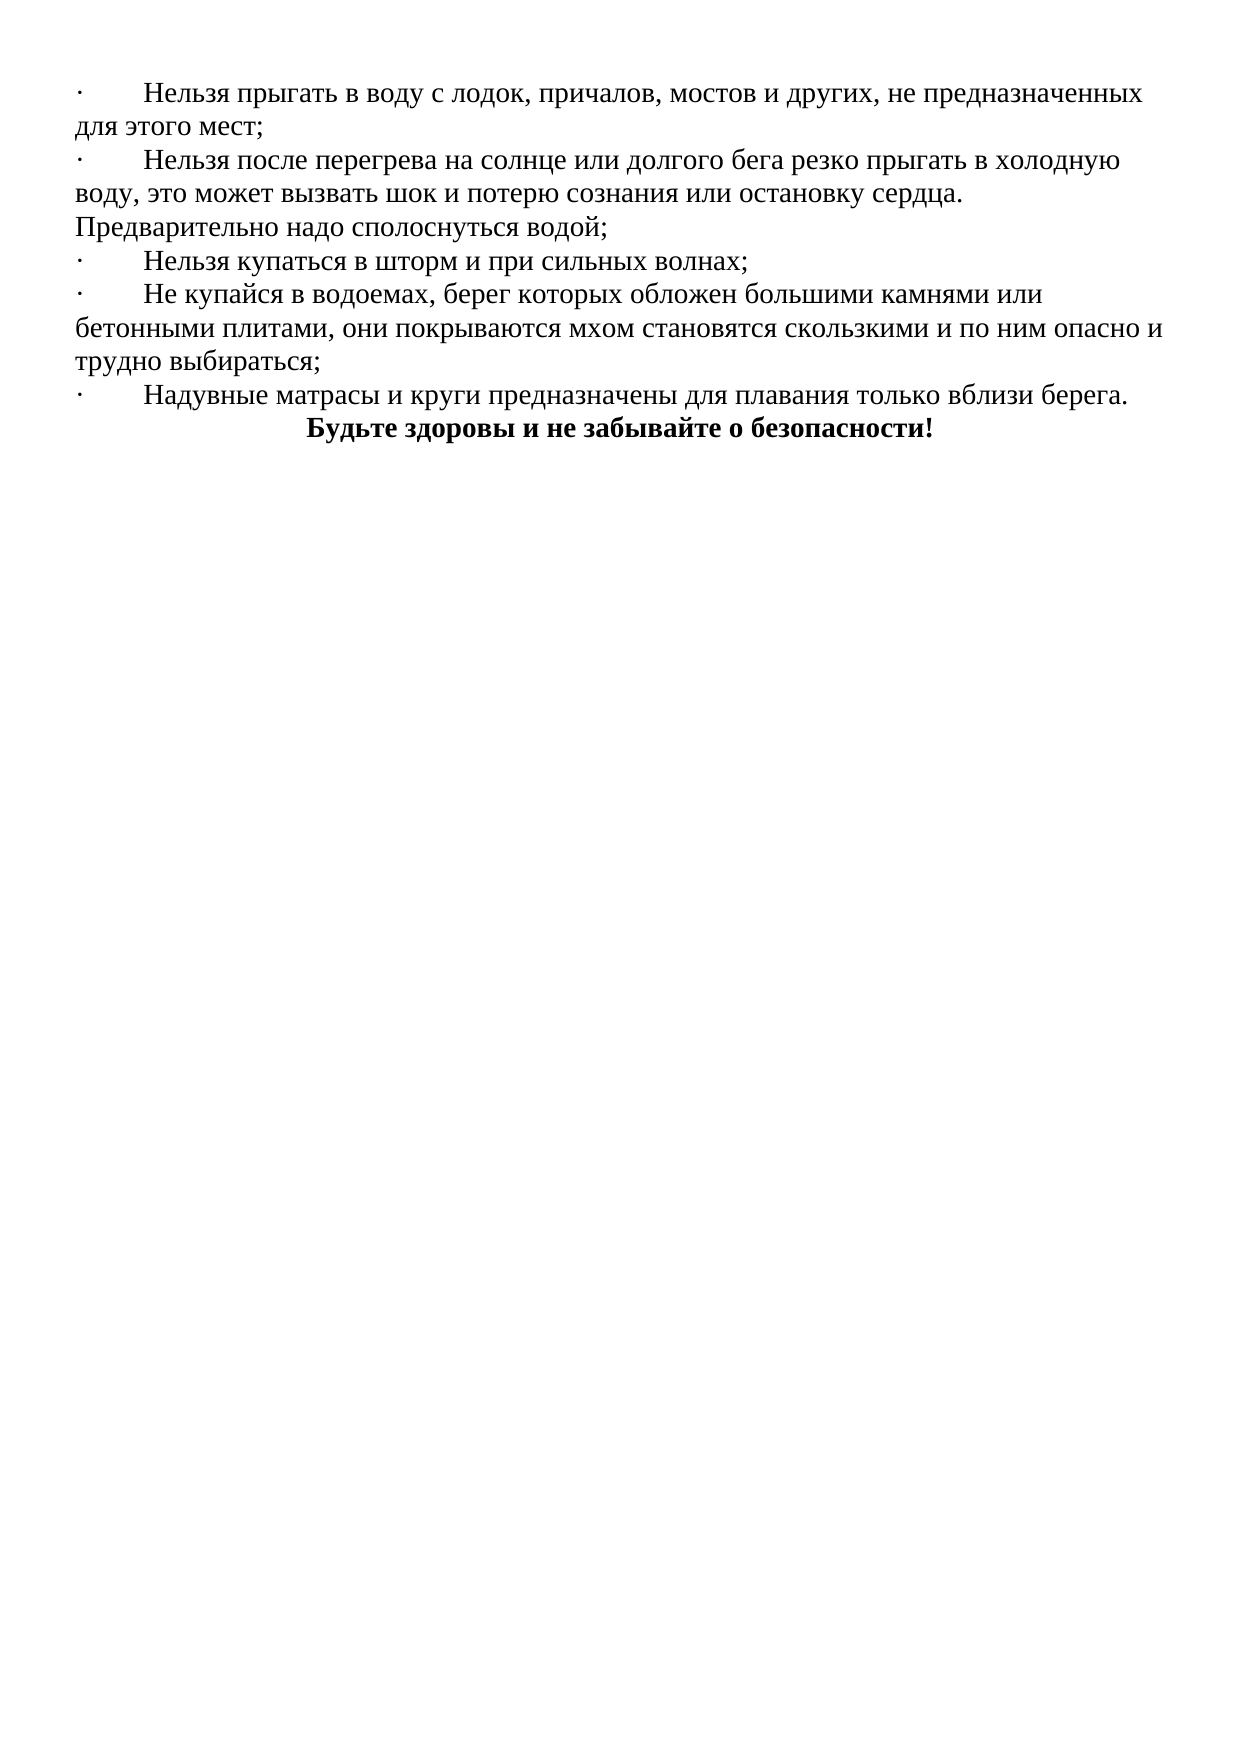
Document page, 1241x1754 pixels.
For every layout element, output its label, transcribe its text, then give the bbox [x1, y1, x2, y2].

text · Нельзя прыгать в воду с лодок, причалов, мостов и других, не предназначенных для этого мест; [75, 75, 1165, 142]
text · Нельзя купаться в шторм и при сильных волнах; [75, 243, 1165, 276]
text Будьте здоровы и не забывайте о безопасности! [75, 410, 1165, 444]
text · Нельзя после перегрева на солнце или долгого бега резко прыгать в холодную воду, это может вызвать шок и потерю сознания или остановку сердца. Предварительно надо сполоснуться водой; [75, 142, 1165, 243]
text · Надувные матрасы и круги предназначены для плавания только вблизи берега. [75, 377, 1165, 410]
text · Не купайся в водоемах, берег которых обложен большими камнями или бетонными плитами, они покрываются мхом становятся скользкими и по ним опасно и трудно выбираться; [75, 276, 1165, 377]
